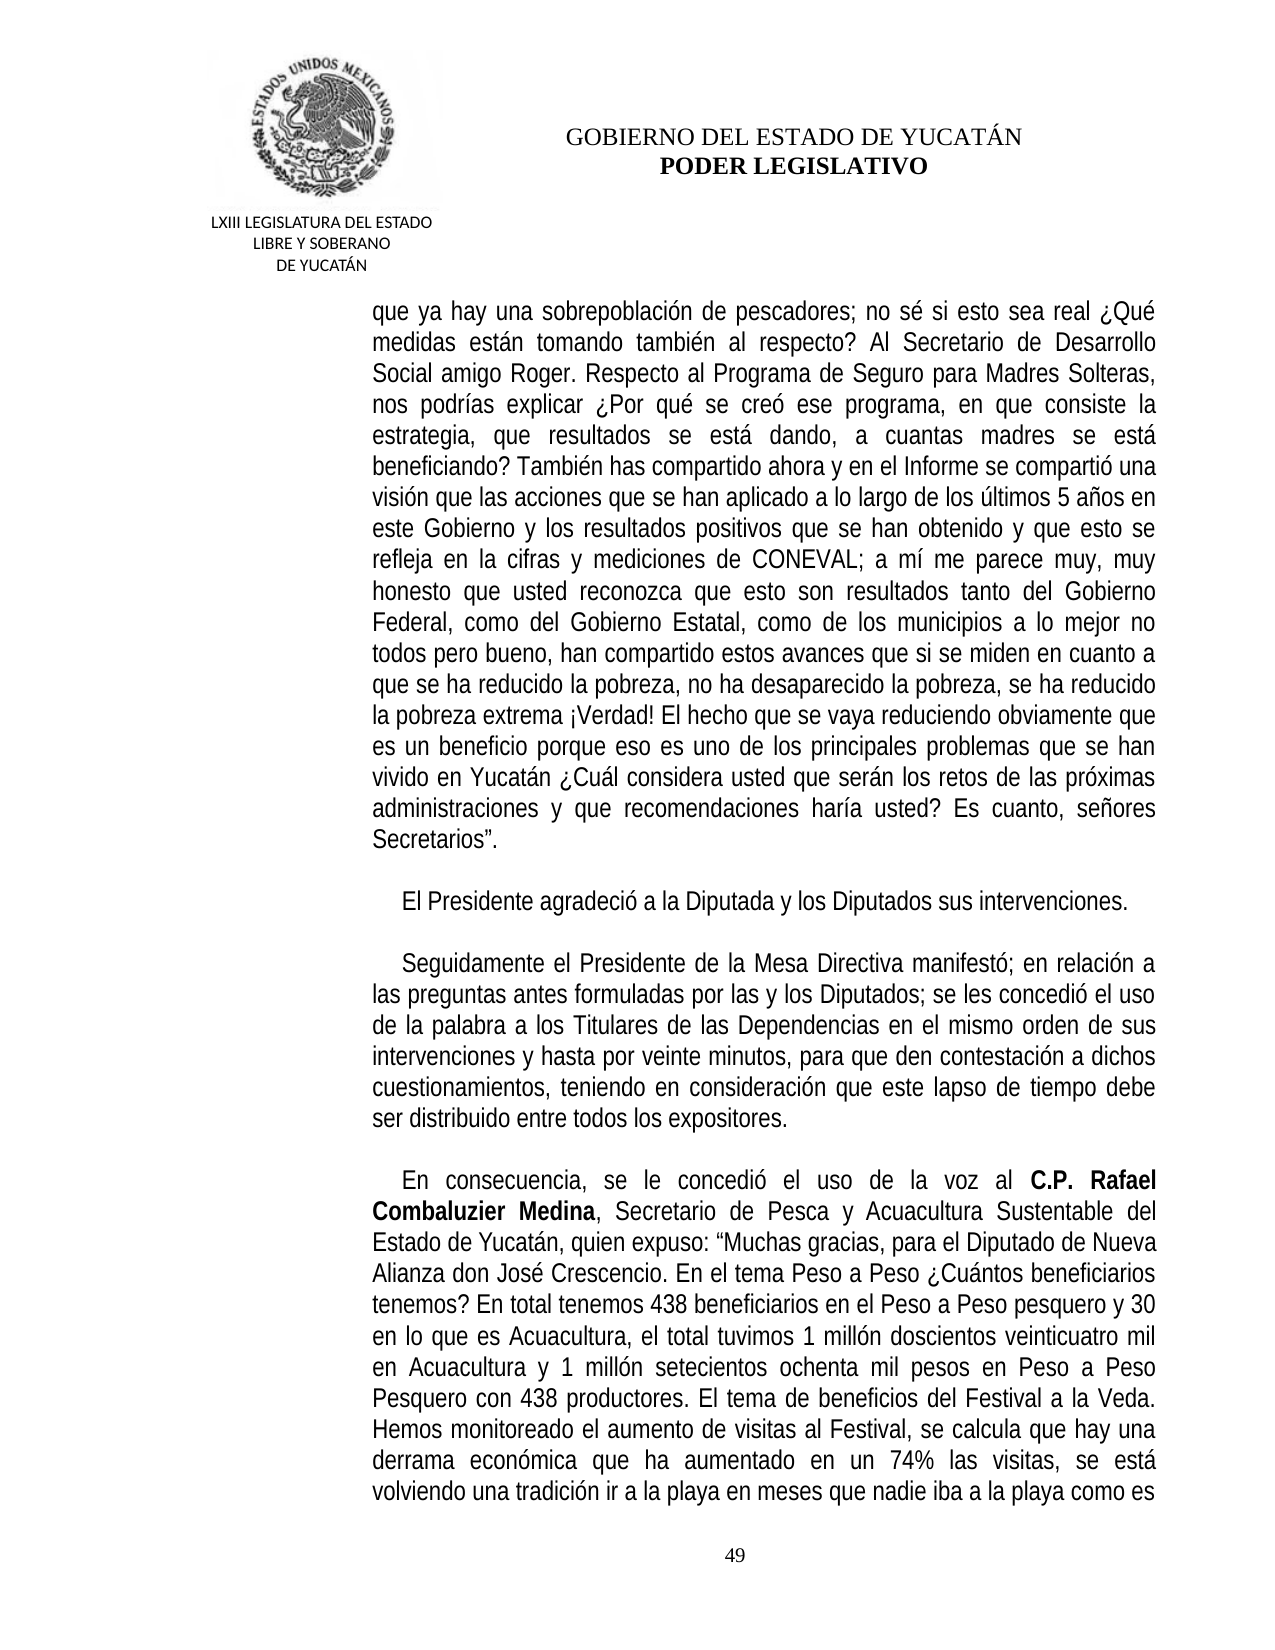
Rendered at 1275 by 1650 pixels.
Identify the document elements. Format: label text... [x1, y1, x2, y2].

text El Presidente agradeció a la Diputada y los Diputados sus intervenciones. [372, 885, 1157, 916]
picture [206, 50, 443, 211]
text Seguidamente el Presidente de la Mesa Directiva manifestó; en relación a las preguntas antes formuladas por las y los Diputados; se les concedió el uso de la palabra a los Titulares de las Dependencias en el mismo orden de sus intervenciones y hasta por veinte minutos, para que den contestación a dichos cuestionamientos, teniendo en consideración que este lapso de tiempo debe ser distribuido entre todos los expositores. [372, 947, 1157, 1133]
